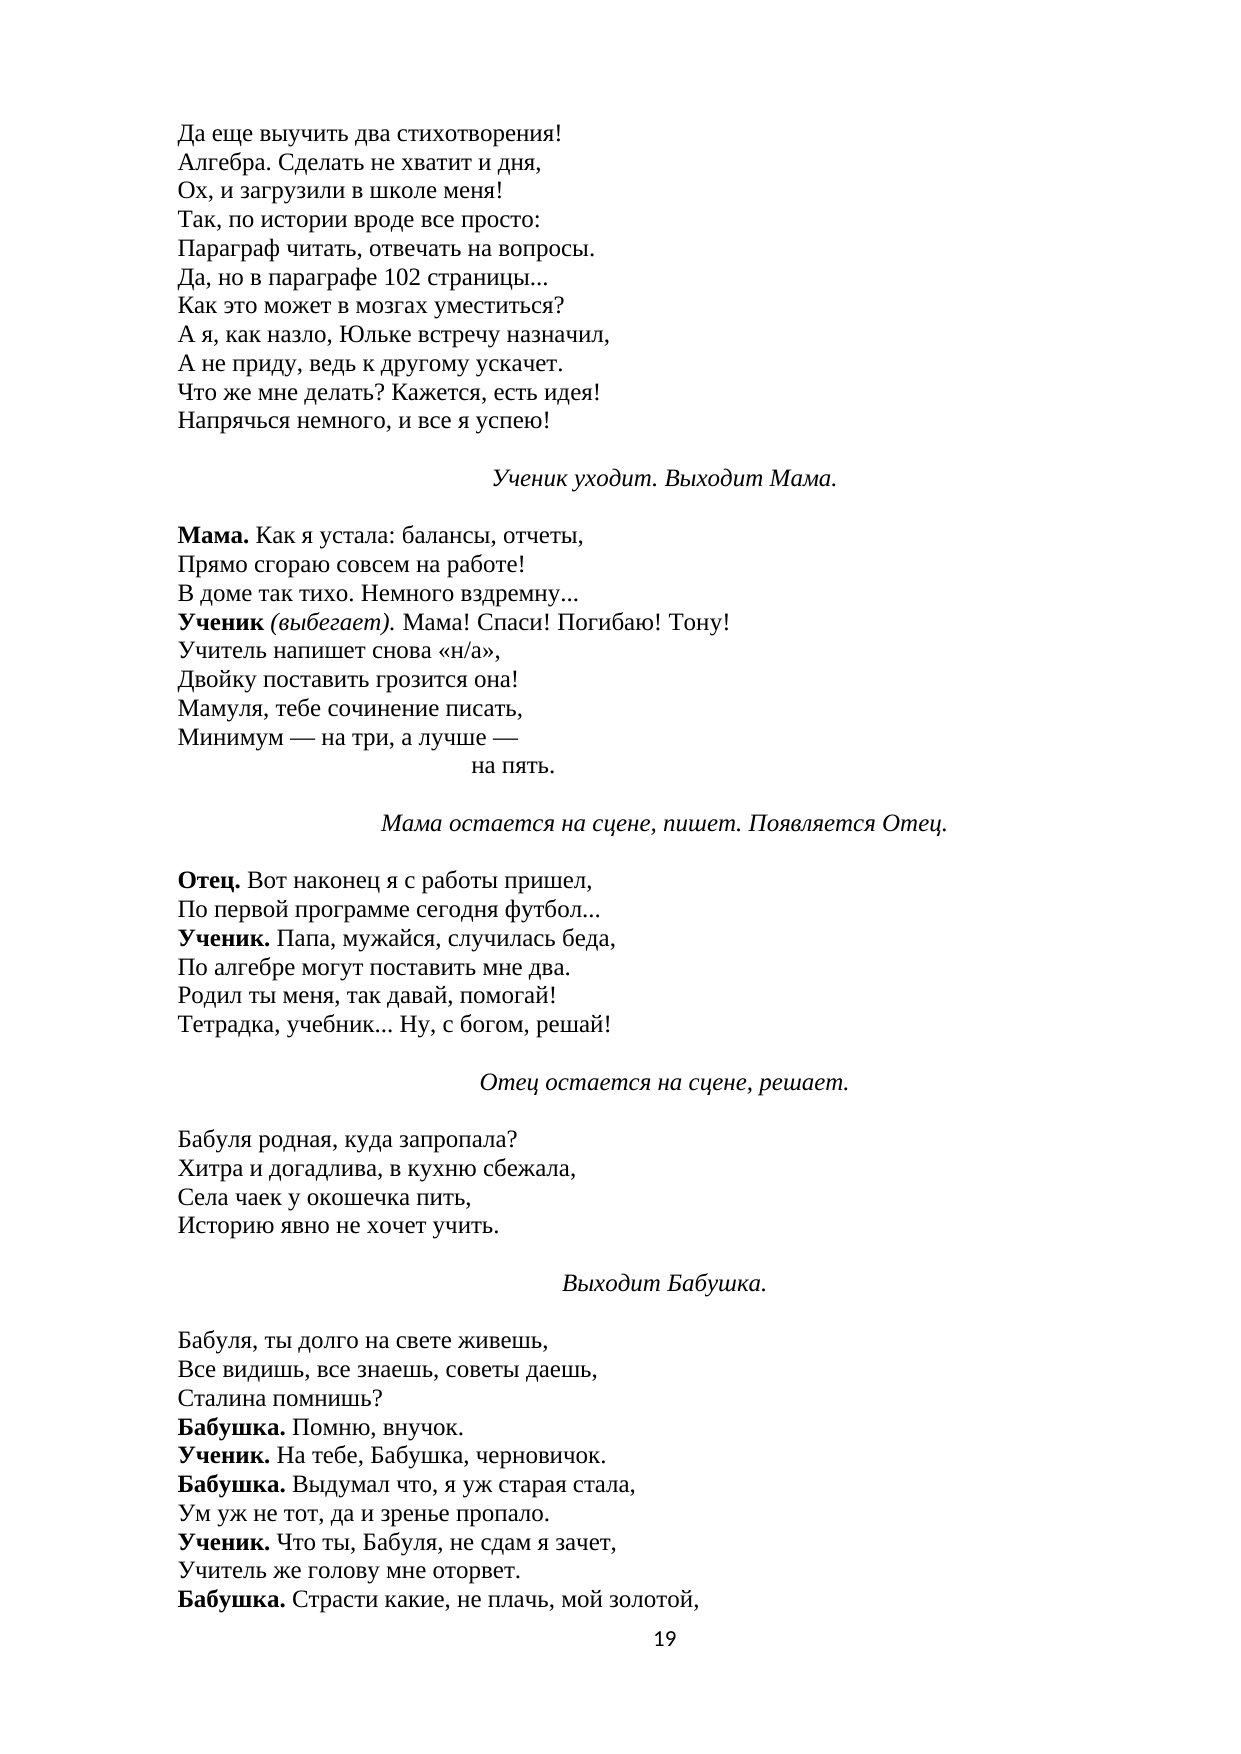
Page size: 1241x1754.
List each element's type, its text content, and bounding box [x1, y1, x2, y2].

text А не приду, ведь к другому ускачет. [177, 348, 1152, 377]
text Родил ты меня, так давай, помогай! [177, 981, 1152, 1009]
text Бабушка. Страсти какие, не плачь, мой золотой, [177, 1584, 1152, 1613]
text Бабушка. Выдумал что, я уж старая стала, [177, 1469, 1152, 1498]
text Бабуля, ты долго на свете живешь, [177, 1326, 1152, 1354]
text Параграф читать, отвечать на вопросы. [177, 233, 1152, 262]
text Да, но в параграфе 102 страницы... [177, 262, 1152, 291]
text на пять. [177, 751, 1152, 779]
text Алгебра. Сделать не хватит и дня, [177, 147, 1152, 176]
text Как это может в мозгах уместиться? [177, 291, 1152, 319]
text Прямо сгораю совсем на работе! [177, 549, 1152, 578]
text Да еще выучить два стихотворения! [177, 118, 1152, 147]
text Тетрадка, учебник... Ну, с богом, решай! [177, 1009, 1152, 1038]
text А я, как назло, Юльке встречу назначил, [177, 319, 1152, 348]
text Отец. Вот наконец я с работы пришел, [177, 866, 1152, 894]
text Минимум — на три, а лучше — [177, 722, 1152, 751]
text Мама. Как я устала: балансы, отчеты, [177, 521, 1152, 549]
text Ученик уходит. Выходит Мама. [177, 463, 1152, 492]
text Все видишь, все знаешь, советы даешь, [177, 1354, 1152, 1383]
text Учитель же голову мне оторвет. [177, 1556, 1152, 1584]
text Бабуля родная, куда запропала? [177, 1124, 1152, 1153]
text Ученик (выбегает). Мама! Спаси! Погибаю! Тону! [177, 607, 1152, 636]
text Что же мне делать? Кажется, есть идея! [177, 377, 1152, 406]
text Ученик. На тебе, Бабушка, черновичок. [177, 1441, 1152, 1469]
text Отец остается на сцене, решает. [177, 1067, 1152, 1096]
text Двойку поставить грозится она! [177, 664, 1152, 693]
text Мама остается на сцене, пишет. Появляется Отец. [177, 808, 1152, 837]
text Выходит Бабушка. [177, 1268, 1152, 1297]
text Так, по истории вроде все просто: [177, 204, 1152, 233]
text Хитра и догадлива, в кухню сбежала, [177, 1153, 1152, 1182]
text По алгебре могут поставить мне два. [177, 952, 1152, 981]
text Мамуля, тебе сочинение писать, [177, 693, 1152, 722]
text Учитель напишет снова «н/а», [177, 636, 1152, 664]
text Историю явно не хочет учить. [177, 1211, 1152, 1239]
text В доме так тихо. Немного вздремну... [177, 578, 1152, 607]
text Ум уж не тот, да и зренье пропало. [177, 1498, 1152, 1527]
text По первой программе сегодня футбол... [177, 894, 1152, 923]
text Напрячься немного, и все я успею! [177, 406, 1152, 434]
text Ученик. Папа, мужайся, случилась беда, [177, 923, 1152, 952]
text Ученик. Что ты, Бабуля, не сдам я зачет, [177, 1527, 1152, 1556]
text Ох, и загрузили в школе меня! [177, 176, 1152, 204]
text Бабушка. Помню, внучок. [177, 1412, 1152, 1441]
text Сталина помнишь? [177, 1383, 1152, 1412]
text Села чаек у окошечка пить, [177, 1182, 1152, 1211]
